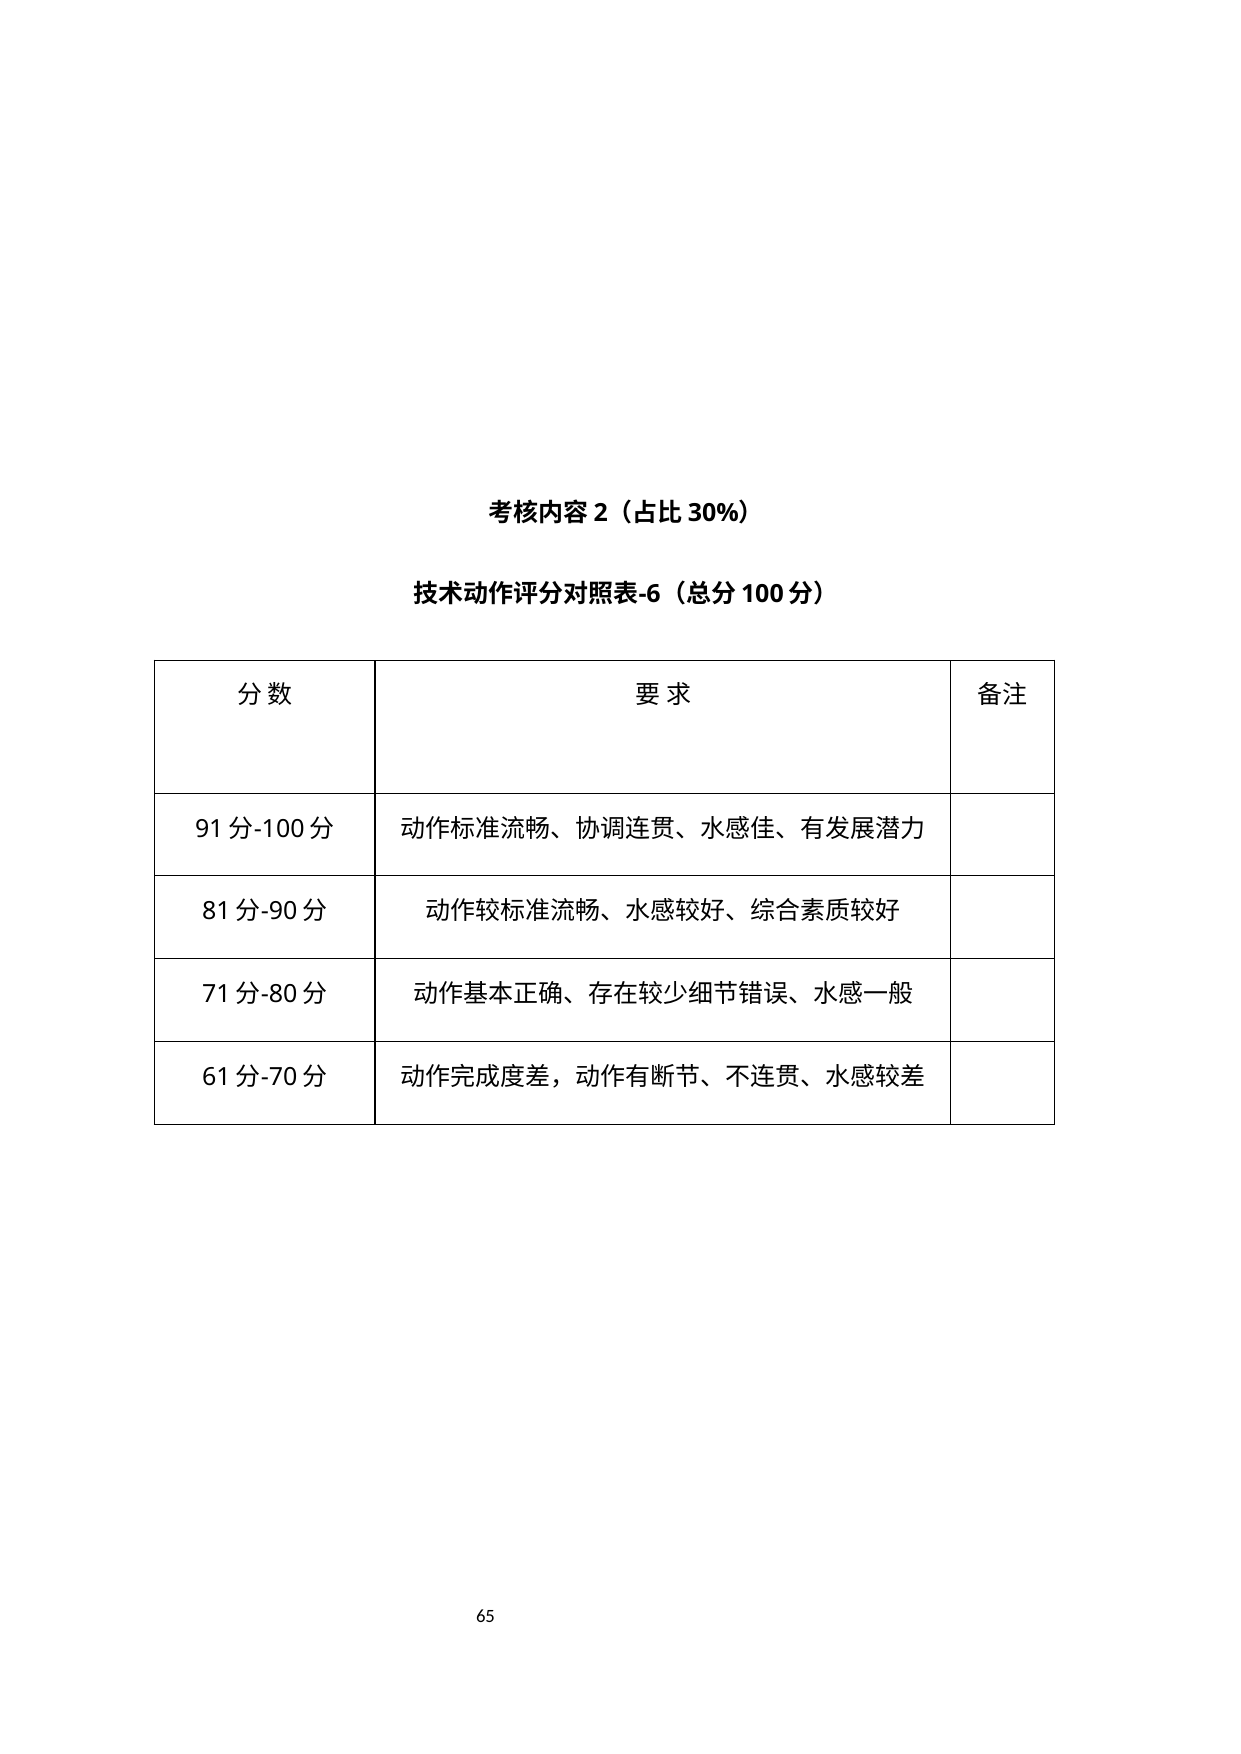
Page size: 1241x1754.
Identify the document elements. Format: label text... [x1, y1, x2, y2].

table_cell 71分-80分 [155, 959, 374, 1041]
table_cell [951, 959, 1054, 1041]
table_cell 动作较标准流畅、水感较好、综合素质较好 [376, 876, 950, 958]
table_cell [951, 876, 1054, 958]
table_header 分 数 [155, 661, 374, 793]
table_header 备注 [951, 661, 1054, 793]
table_cell [951, 794, 1054, 875]
table_cell 81分-90分 [155, 876, 374, 958]
text 考核内容2（占比30%） [165, 479, 1087, 544]
table_cell 91分-100分 [155, 794, 374, 875]
table_cell 动作标准流畅、协调连贯、水感佳、有发展潜力 [376, 794, 950, 875]
table_cell [951, 1042, 1054, 1123]
table_header 要 求 [376, 661, 950, 793]
table_cell 动作完成度差，动作有断节、不连贯、水感较差 [376, 1042, 950, 1123]
table_cell 61分-70分 [155, 1042, 374, 1123]
table_cell 动作基本正确、存在较少细节错误、水感一般 [376, 959, 950, 1041]
text 技术动作评分对照表-6（总分100分） [165, 561, 1087, 626]
